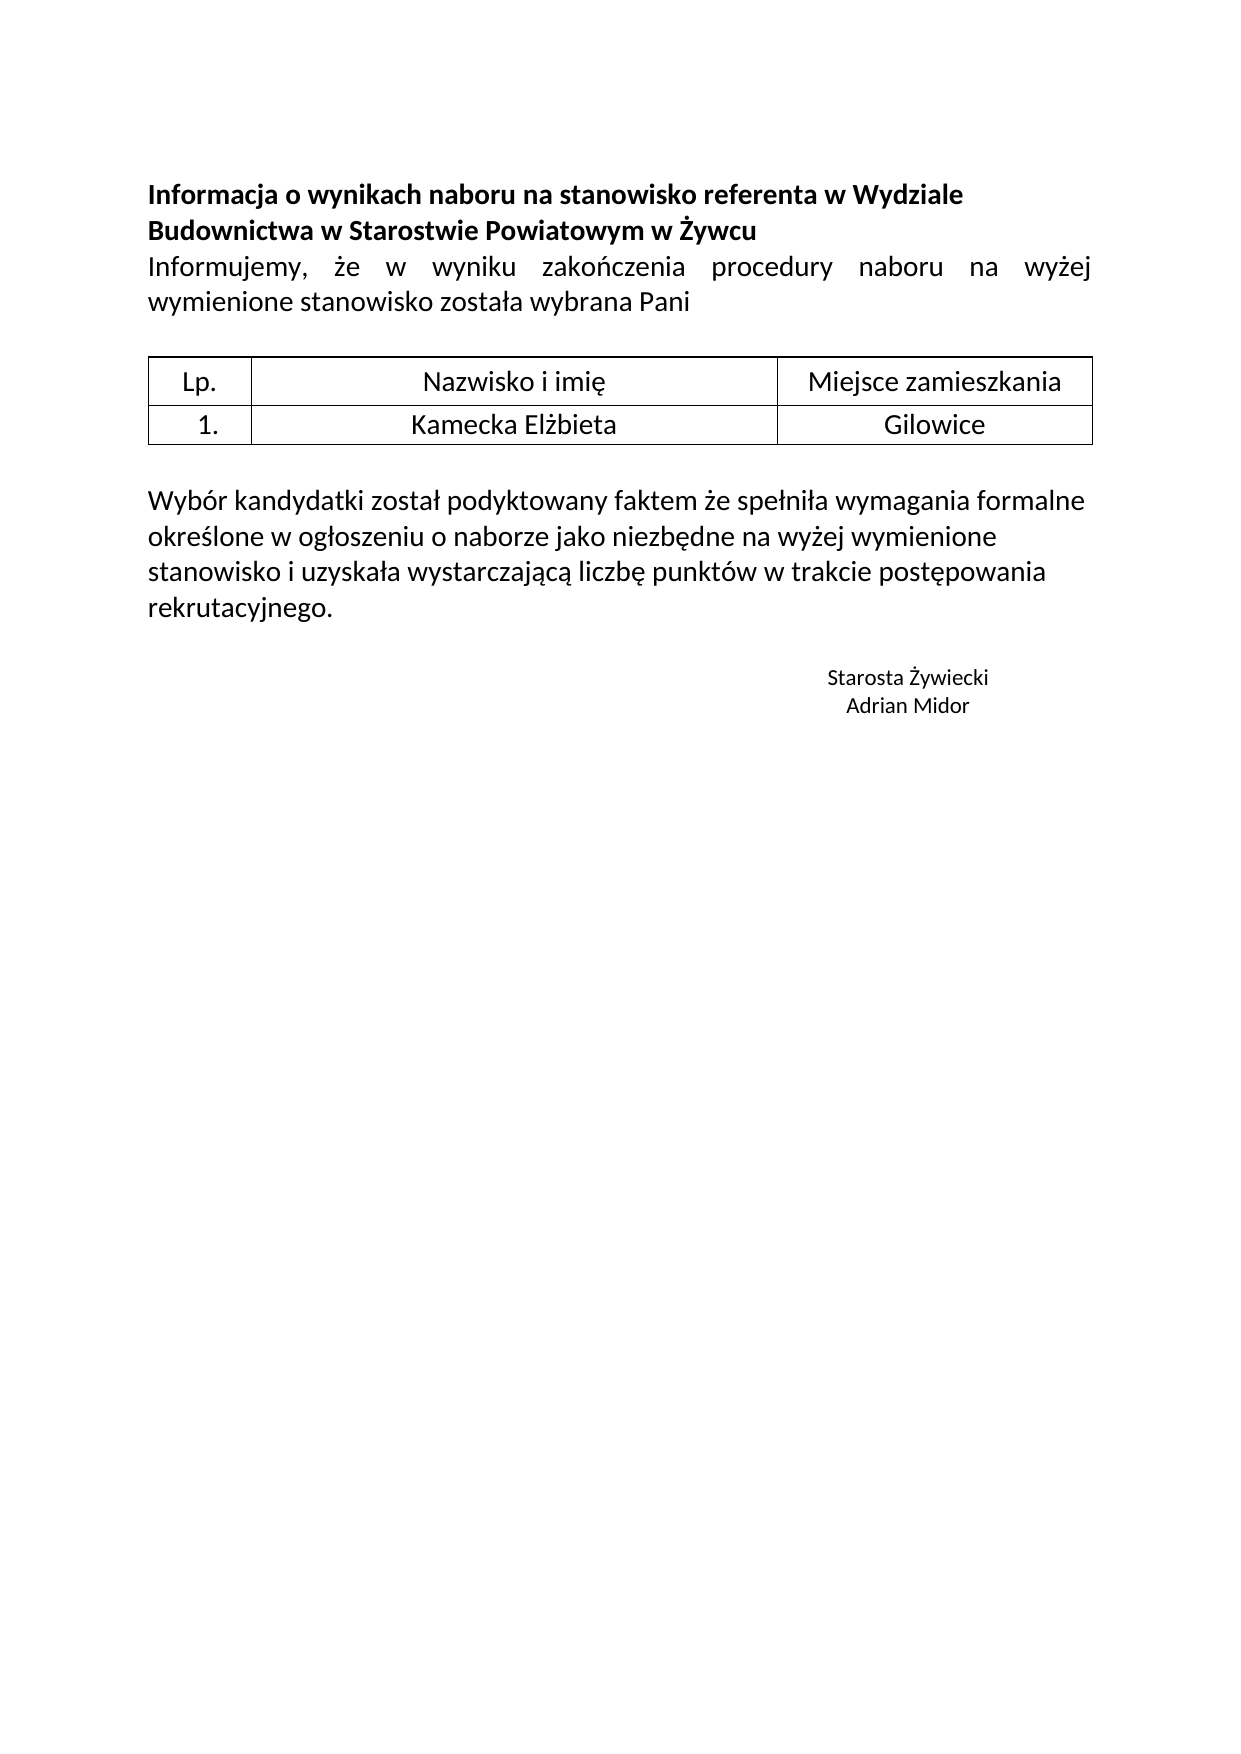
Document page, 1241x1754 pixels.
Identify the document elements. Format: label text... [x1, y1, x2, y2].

text Informacja o wynikach naboru na stanowisko referenta w Wydziale Budownictwa w Starostwie Powiatowym w Żywcu [148, 176, 1093, 248]
table_header Nazwisko i imię [252, 358, 777, 405]
text Starosta Żywiecki [148, 663, 1093, 691]
table_cell Kamecka Elżbieta [252, 406, 777, 444]
text Adrian Midor [148, 691, 1093, 719]
table_cell Gilowice [778, 406, 1092, 444]
text Wybór kandydatki został podyktowany faktem że spełniła wymagania formalne określone w ogłoszeniu o naborze jako niezbędne na wyżej wymienione stanowisko i uzyskała wystarczającą liczbę punktów w trakcie postępowania rekrutacyjnego. [148, 482, 1093, 625]
table_header Miejsce zamieszkania [778, 358, 1092, 405]
text Informujemy, że w wyniku zakończenia procedury naboru na wyżej wymienione stanowisko została wybrana Pani [148, 248, 1093, 319]
table_cell [149, 406, 251, 444]
table_header Lp. [149, 358, 251, 405]
